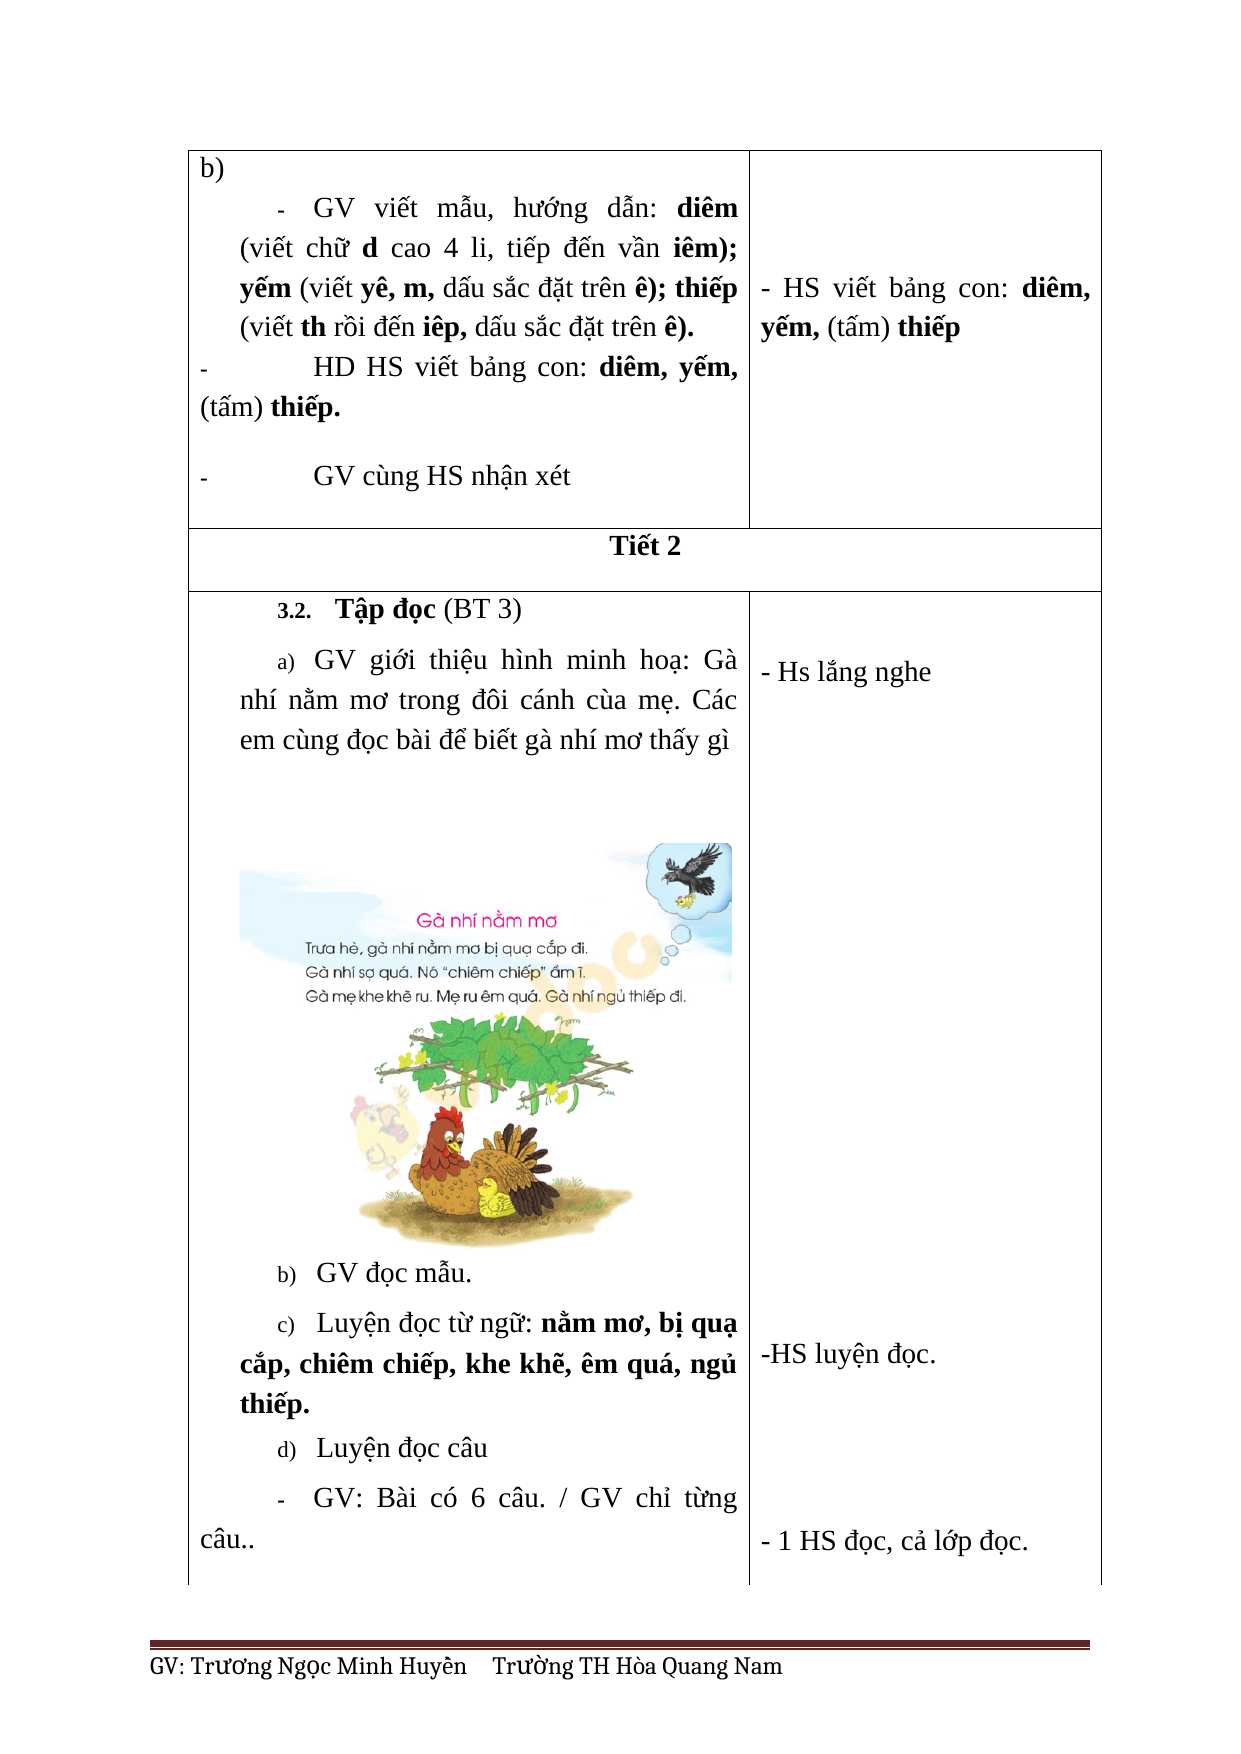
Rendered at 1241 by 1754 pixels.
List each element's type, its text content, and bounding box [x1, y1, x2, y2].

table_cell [189, 151, 749, 527]
table_cell Tiết 2 [189, 529, 1101, 591]
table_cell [750, 151, 1101, 527]
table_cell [750, 592, 1101, 1585]
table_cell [189, 592, 749, 1585]
picture [239, 843, 732, 1249]
